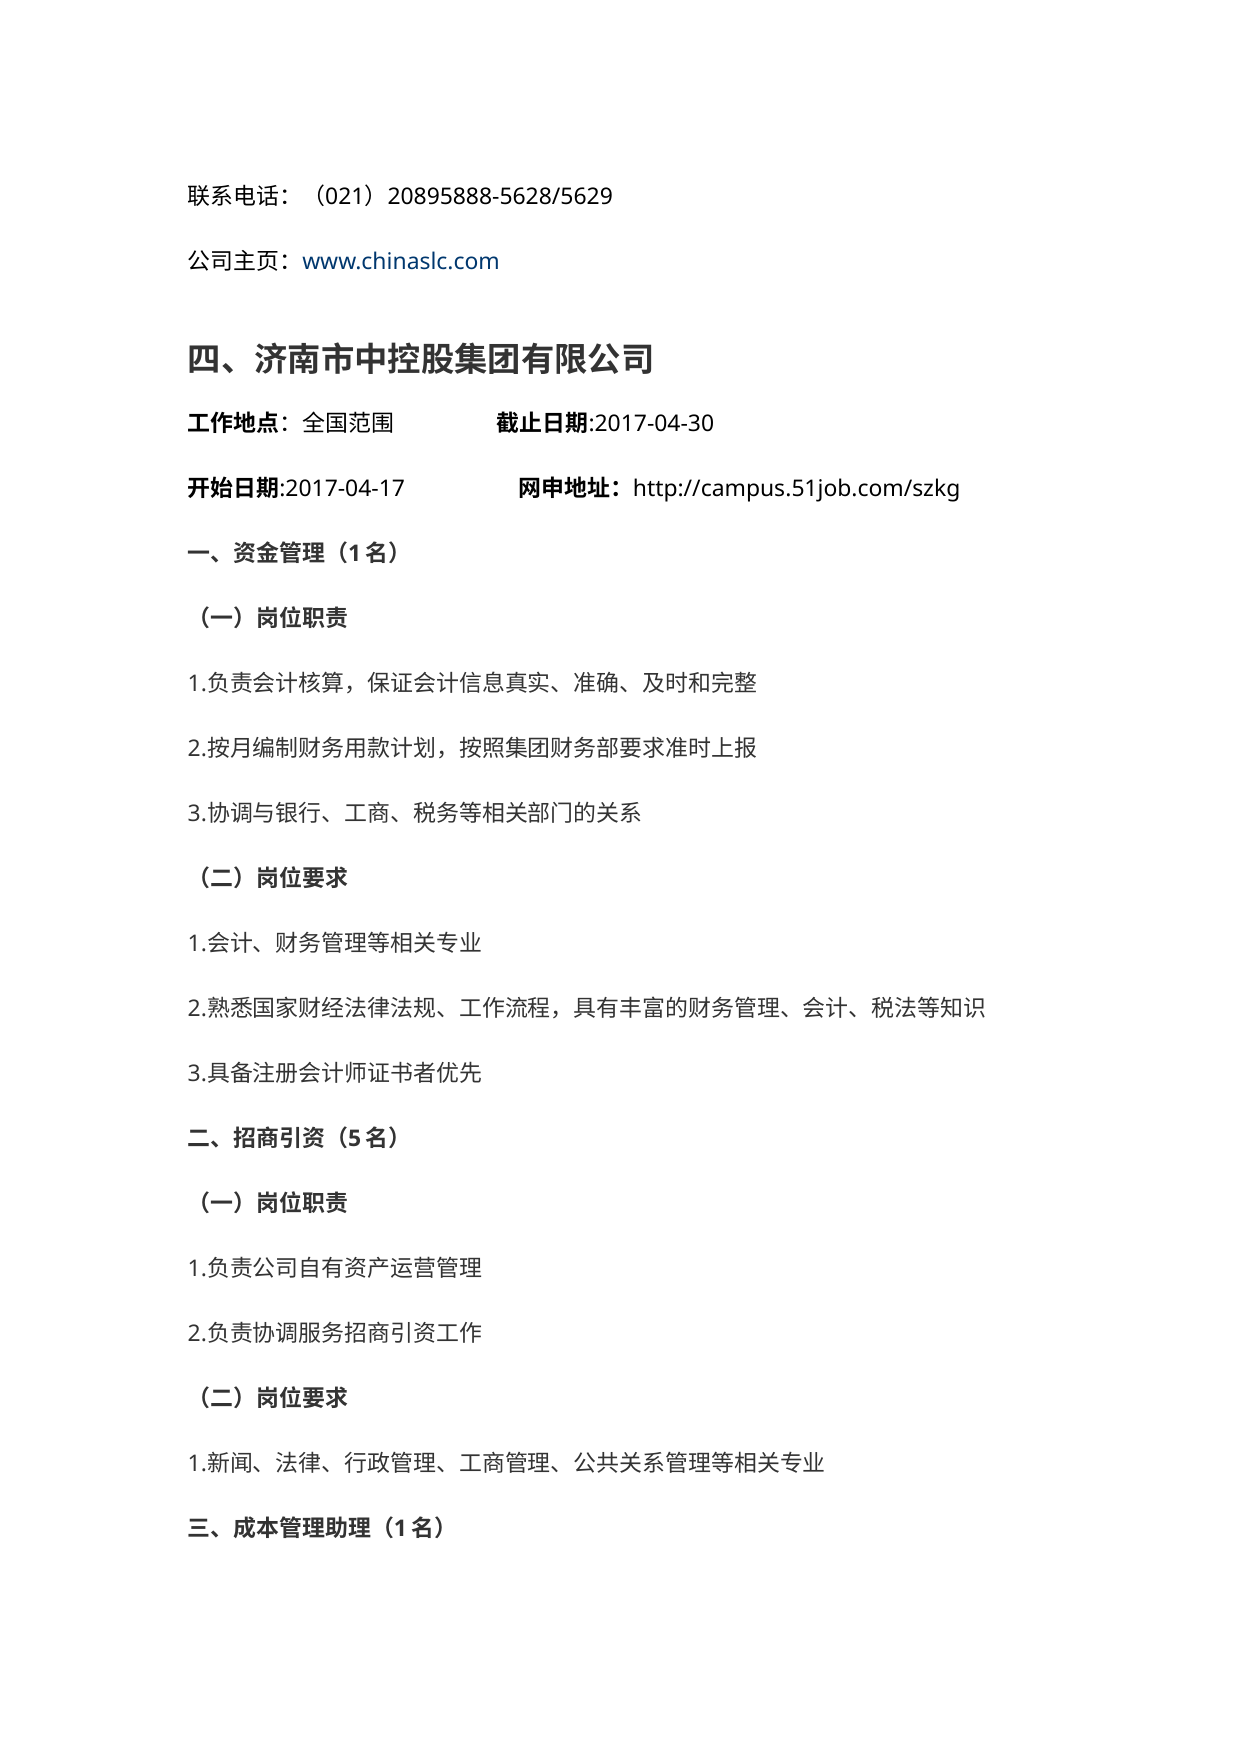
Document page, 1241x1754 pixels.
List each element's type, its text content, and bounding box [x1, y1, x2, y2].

text 2.按月编制财务用款计划，按照集团财务部要求准时上报 [187, 714, 1053, 779]
text 3.具备注册会计师证书者优先 [187, 1039, 1053, 1104]
text （一）岗位职责 [187, 584, 1053, 649]
text 公司主页：www.chinaslc.com [187, 227, 1053, 292]
text 1.新闻、法律、行政管理、工商管理、公共关系管理等相关专业 [187, 1429, 1053, 1494]
text （二）岗位要求 [187, 844, 1053, 909]
text 一、资金管理（1名） [187, 519, 1053, 584]
text 三、成本管理助理（1名） [187, 1494, 1053, 1559]
text 2.熟悉国家财经法律法规、工作流程，具有丰富的财务管理、会计、税法等知识 [187, 974, 1053, 1039]
text （一）岗位职责 [187, 1169, 1053, 1234]
text 2.负责协调服务招商引资工作 [187, 1299, 1053, 1364]
text 1.负责会计核算，保证会计信息真实、准确、及时和完整 [187, 649, 1053, 714]
text 联系电话：（021）20895888-5628/5629 [187, 162, 1053, 227]
text 工作地点：全国范围 截止日期:2017-04-30 [187, 389, 1053, 454]
text （二）岗位要求 [187, 1364, 1053, 1429]
text 四、济南市中控股集团有限公司 [187, 324, 1053, 389]
text 二、招商引资（5名） [187, 1104, 1053, 1169]
text 1.负责公司自有资产运营管理 [187, 1234, 1053, 1299]
text 开始日期:2017-04-17 网申地址：http://campus.51job.com/szkg [187, 454, 1053, 519]
text 1.会计、财务管理等相关专业 [187, 909, 1053, 974]
text 3.协调与银行、工商、税务等相关部门的关系 [187, 779, 1053, 844]
